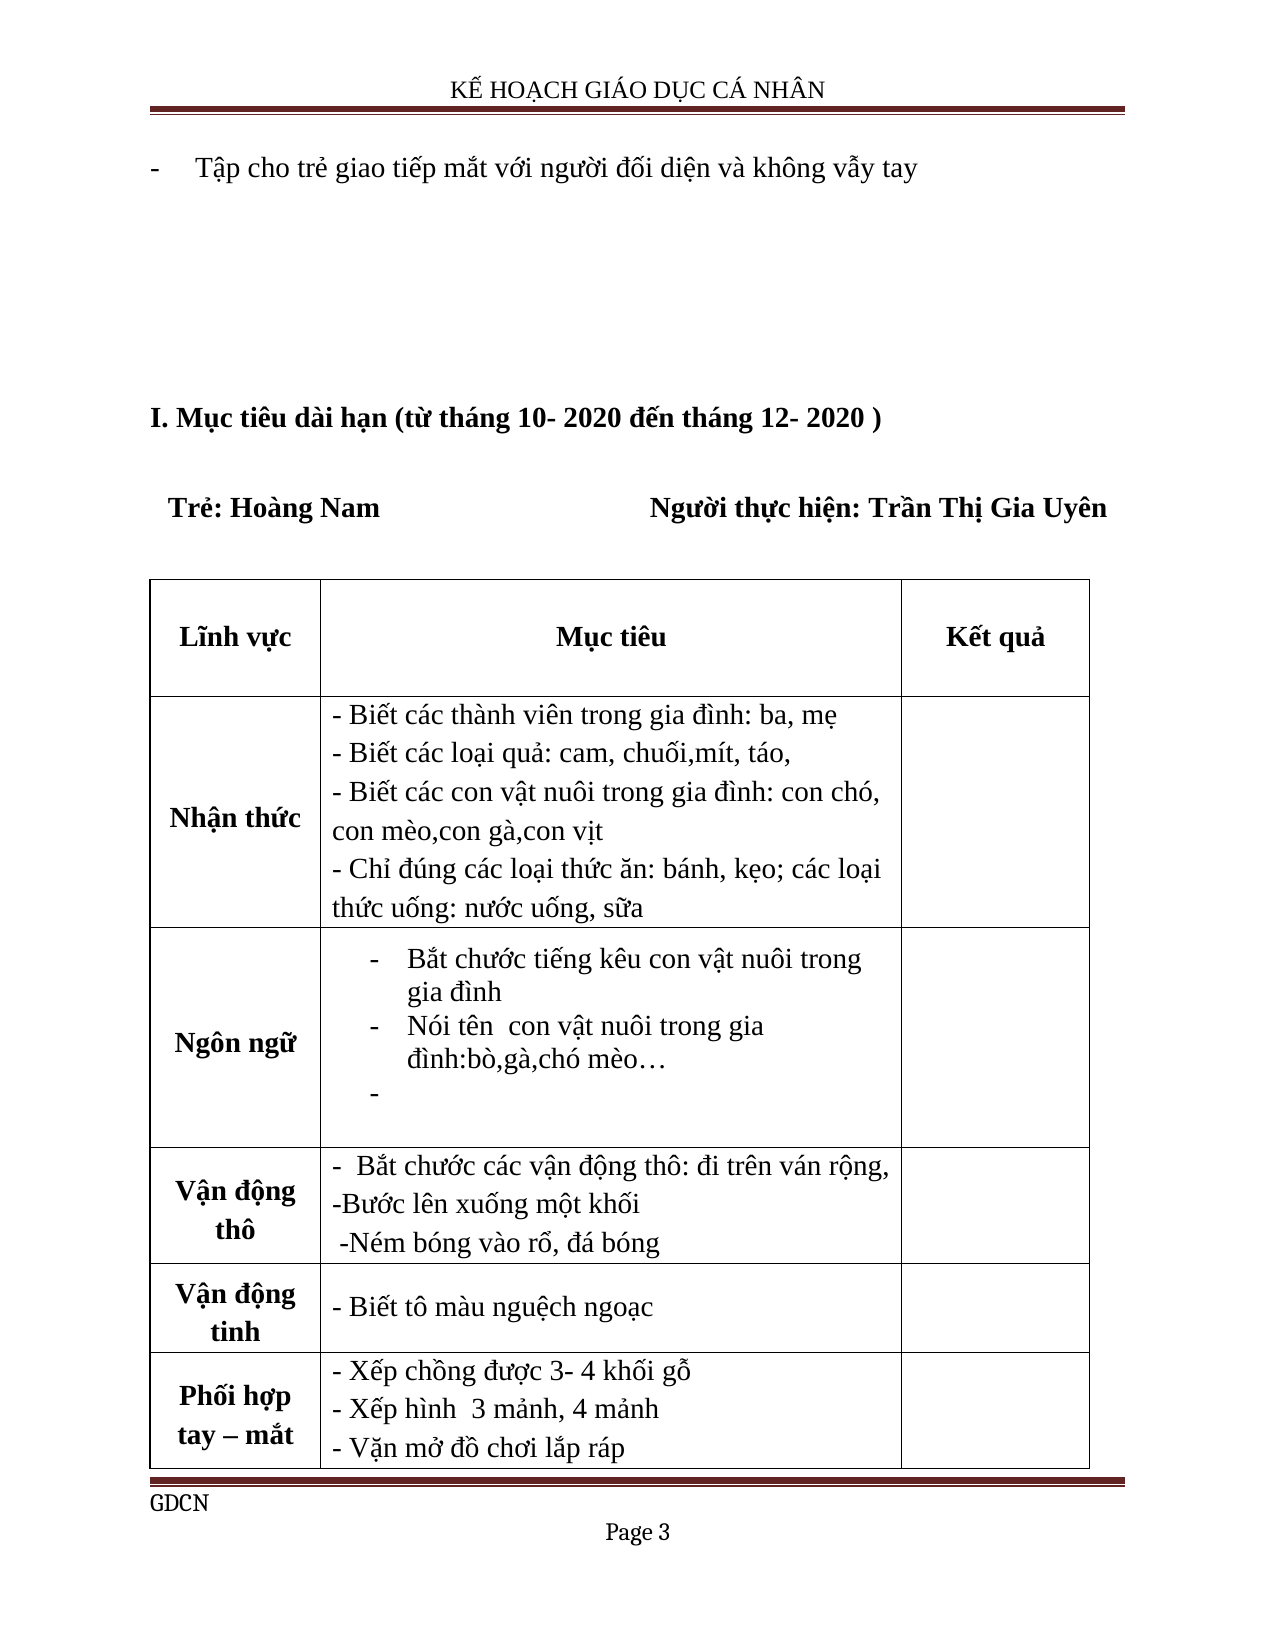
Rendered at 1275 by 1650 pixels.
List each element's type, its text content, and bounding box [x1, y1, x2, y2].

table_cell [902, 1148, 1089, 1262]
text I. Mục tiêu dài hạn (từ tháng 10- 2020 đến tháng 12- 2020 ) [150, 400, 1125, 434]
table_cell Ngôn ngữ [151, 928, 320, 1147]
table_cell [902, 928, 1089, 1147]
table_cell Vận động thô [151, 1148, 320, 1262]
table_header Lĩnh vực [151, 580, 320, 696]
list Tập cho trẻ giao tiếp mắt với người đối diện và không vẫy tay [150, 150, 1125, 183]
table_cell - Biết tô màu nguệch ngoạc [321, 1264, 901, 1352]
text Trẻ: Hoàng Nam Người thực hiện: Trần Thị Gia Uyên [150, 490, 1125, 523]
table_cell [902, 697, 1089, 927]
table_cell - Bắt chước các vận động thô: đi trên ván rộng, -Bước lên xuống một khối -Ném bóng vào rổ, đá bóng [321, 1148, 901, 1262]
table_cell - Xếp chồng được 3- 4 khối gỗ - Xếp hình 3 mảnh, 4 mảnh - Vặn mở đồ chơi lắp ráp [321, 1353, 901, 1467]
table_cell Bắt chước tiếng kêu con vật nuôi trong gia đình Nói tên con vật nuôi trong gia đình:bò,gà,chó mèo… [321, 928, 901, 1147]
table_header Kết quả [902, 580, 1089, 696]
table_cell - Biết các thành viên trong gia đình: ba, mẹ - Biết các loại quả: cam, chuối,mít, táo, - Biết các con vật nuôi trong gia đình: con chó, con mèo,con gà,con vịt - Chỉ đúng các loại thức ăn: bánh, kẹo; các loại thức uống: nước uống, sữa [321, 697, 901, 927]
table_cell Phối hợp tay – mắt [151, 1353, 320, 1467]
table_header Mục tiêu [321, 580, 901, 696]
table_cell Vận động tinh [151, 1264, 320, 1352]
table_cell [902, 1264, 1089, 1352]
table_cell [902, 1353, 1089, 1467]
table_cell Nhận thức [151, 697, 320, 927]
